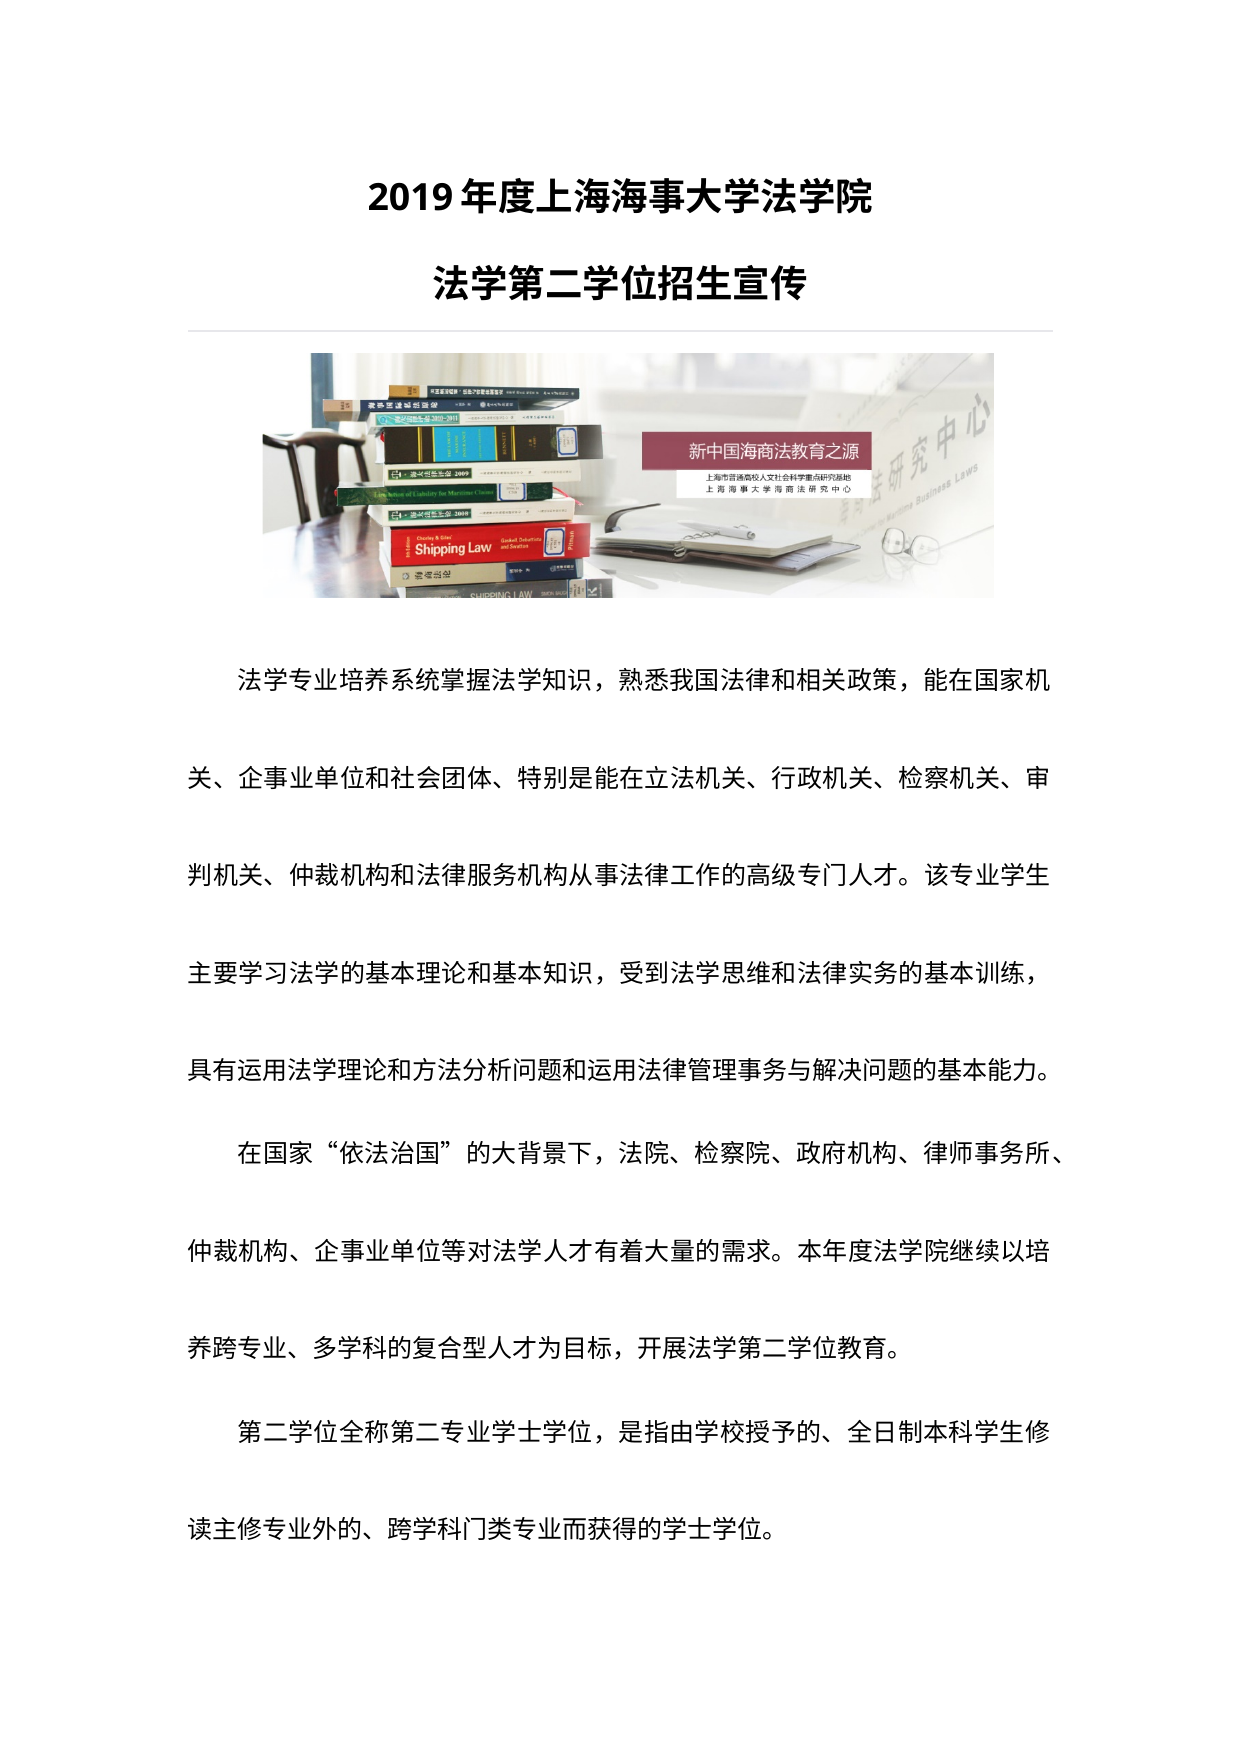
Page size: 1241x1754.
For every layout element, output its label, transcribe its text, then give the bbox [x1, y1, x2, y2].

text 法学专业培养系统掌握法学知识，熟悉我国法律和相关政策，能在国家机关、企事业单位和社会团体、特别是能在立法机关、行政机关、检察机关、审判机关、仲裁机构和法律服务机构从事法律工作的高级专门人才。该专业学生主要学习法学的基本理论和基本知识，受到法学思维和法律实务的基本训练，具有运用法学理论和方法分析问题和运用法律管理事务与解决问题的基本能力。 [187, 646, 1053, 1101]
picture [262, 353, 994, 598]
text 在国家“依法治国”的大背景下，法院、检察院、政府机构、律师事务所、仲裁机构、企事业单位等对法学人才有着大量的需求。本年度法学院继续以培养跨专业、多学科的复合型人才为目标，开展法学第二学位教育。 [187, 1119, 1053, 1379]
text 第二学位全称第二专业学士学位，是指由学校授予的、全日制本科学生修读主修专业外的、跨学科门类专业而获得的学士学位。 [187, 1398, 1053, 1560]
text 法学第二学位招生宣传 [187, 249, 1053, 332]
text 2019年度上海海事大学法学院 [187, 162, 1053, 227]
